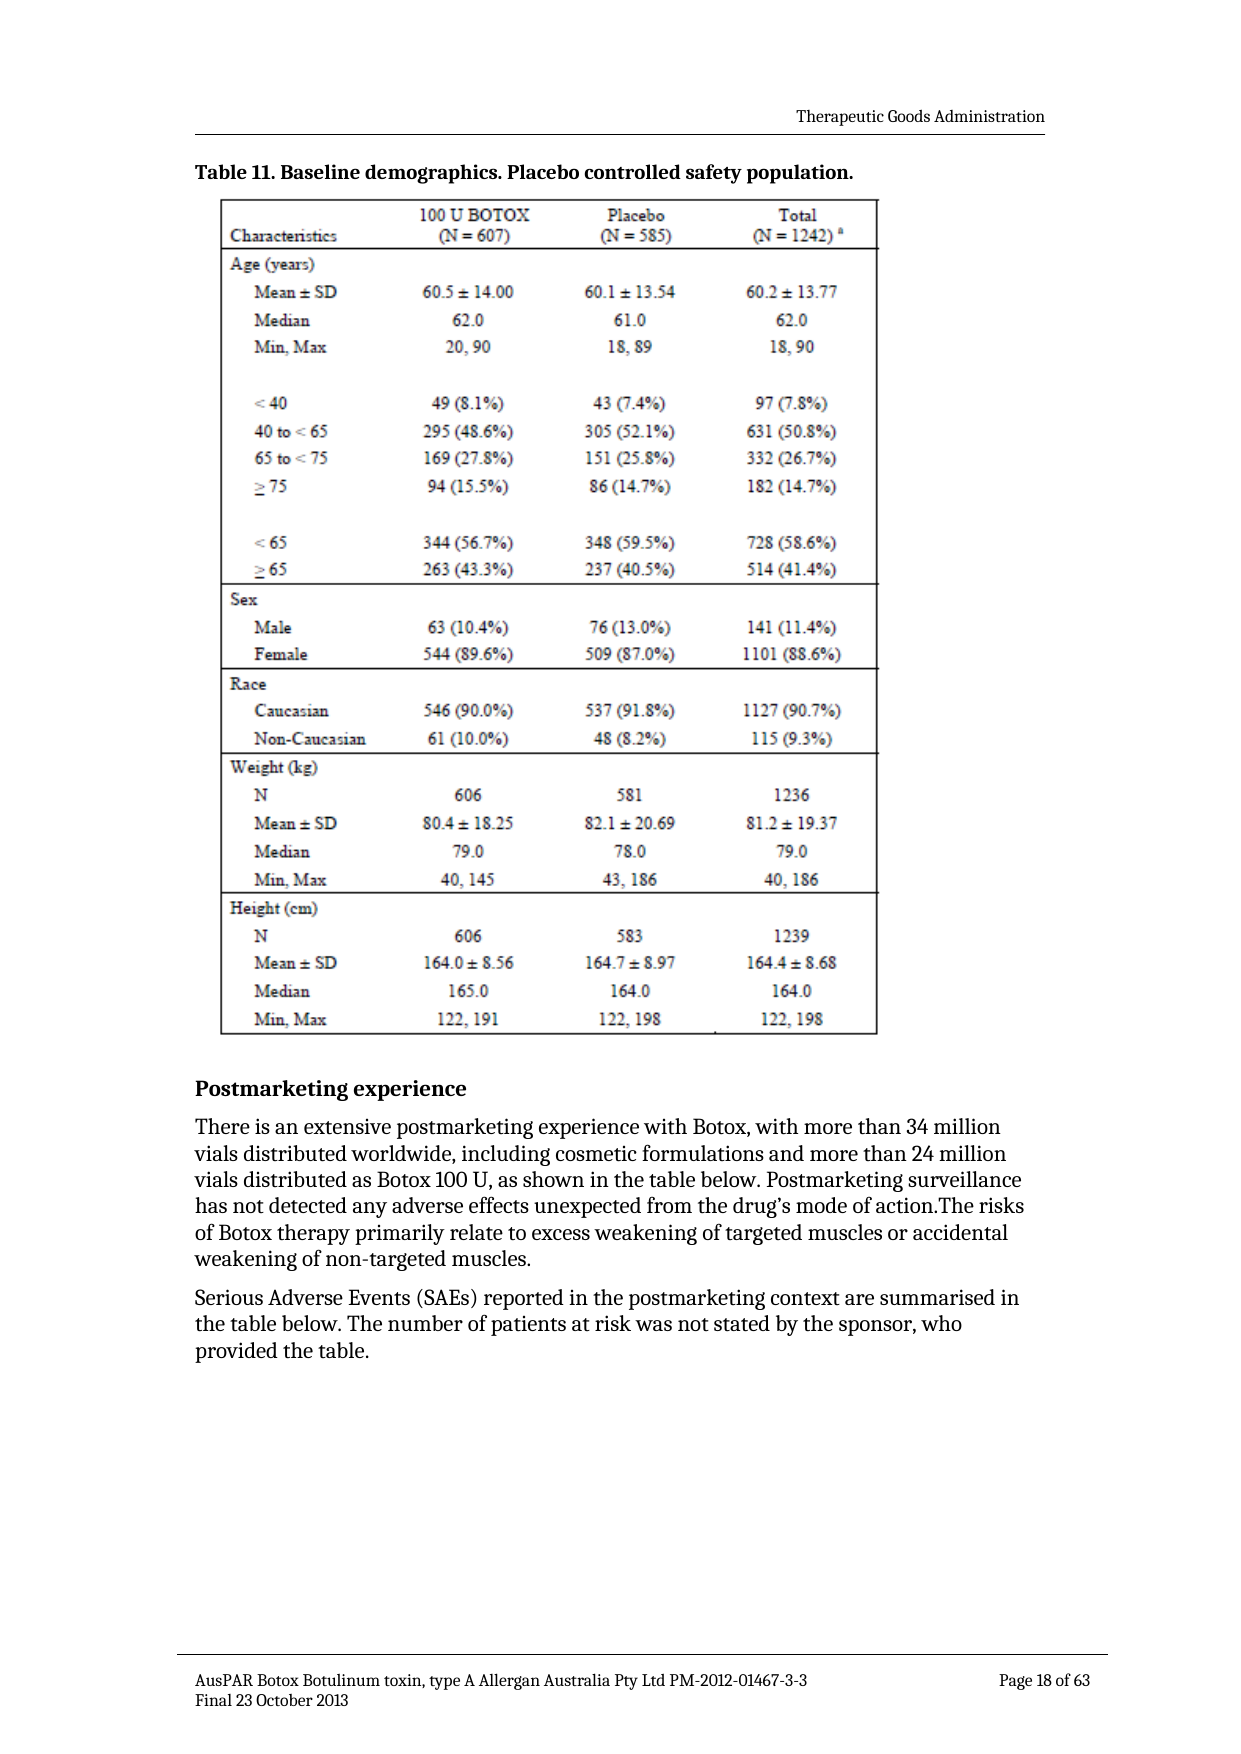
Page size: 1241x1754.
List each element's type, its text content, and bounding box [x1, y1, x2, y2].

text There is an extensive postmarketing experience with Botox, with more than 34 million vials distributed worldwide, including cosmetic formulations and more than 24 million vials distributed as Botox 100 U, as shown in the table below. Postmarketing surveillance has not detected any adverse effects unexpected from the drug’s mode of action.The risks of Botox therapy primarily relate to excess weakening of targeted muscles or accidental weakening of non-targeted muscles. [195, 1114, 1045, 1272]
title Table 11. Baseline demographics. Placebo controlled safety population. [195, 160, 1045, 185]
text Serious Adverse Events (SAEs) reported in the postmarketing context are summarised in the table below. The number of patients at risk was not stated by the sponsor, who provided the table. [195, 1285, 1045, 1364]
subtitle Postmarketing experience [195, 1075, 1045, 1102]
picture [194, 197, 928, 1038]
